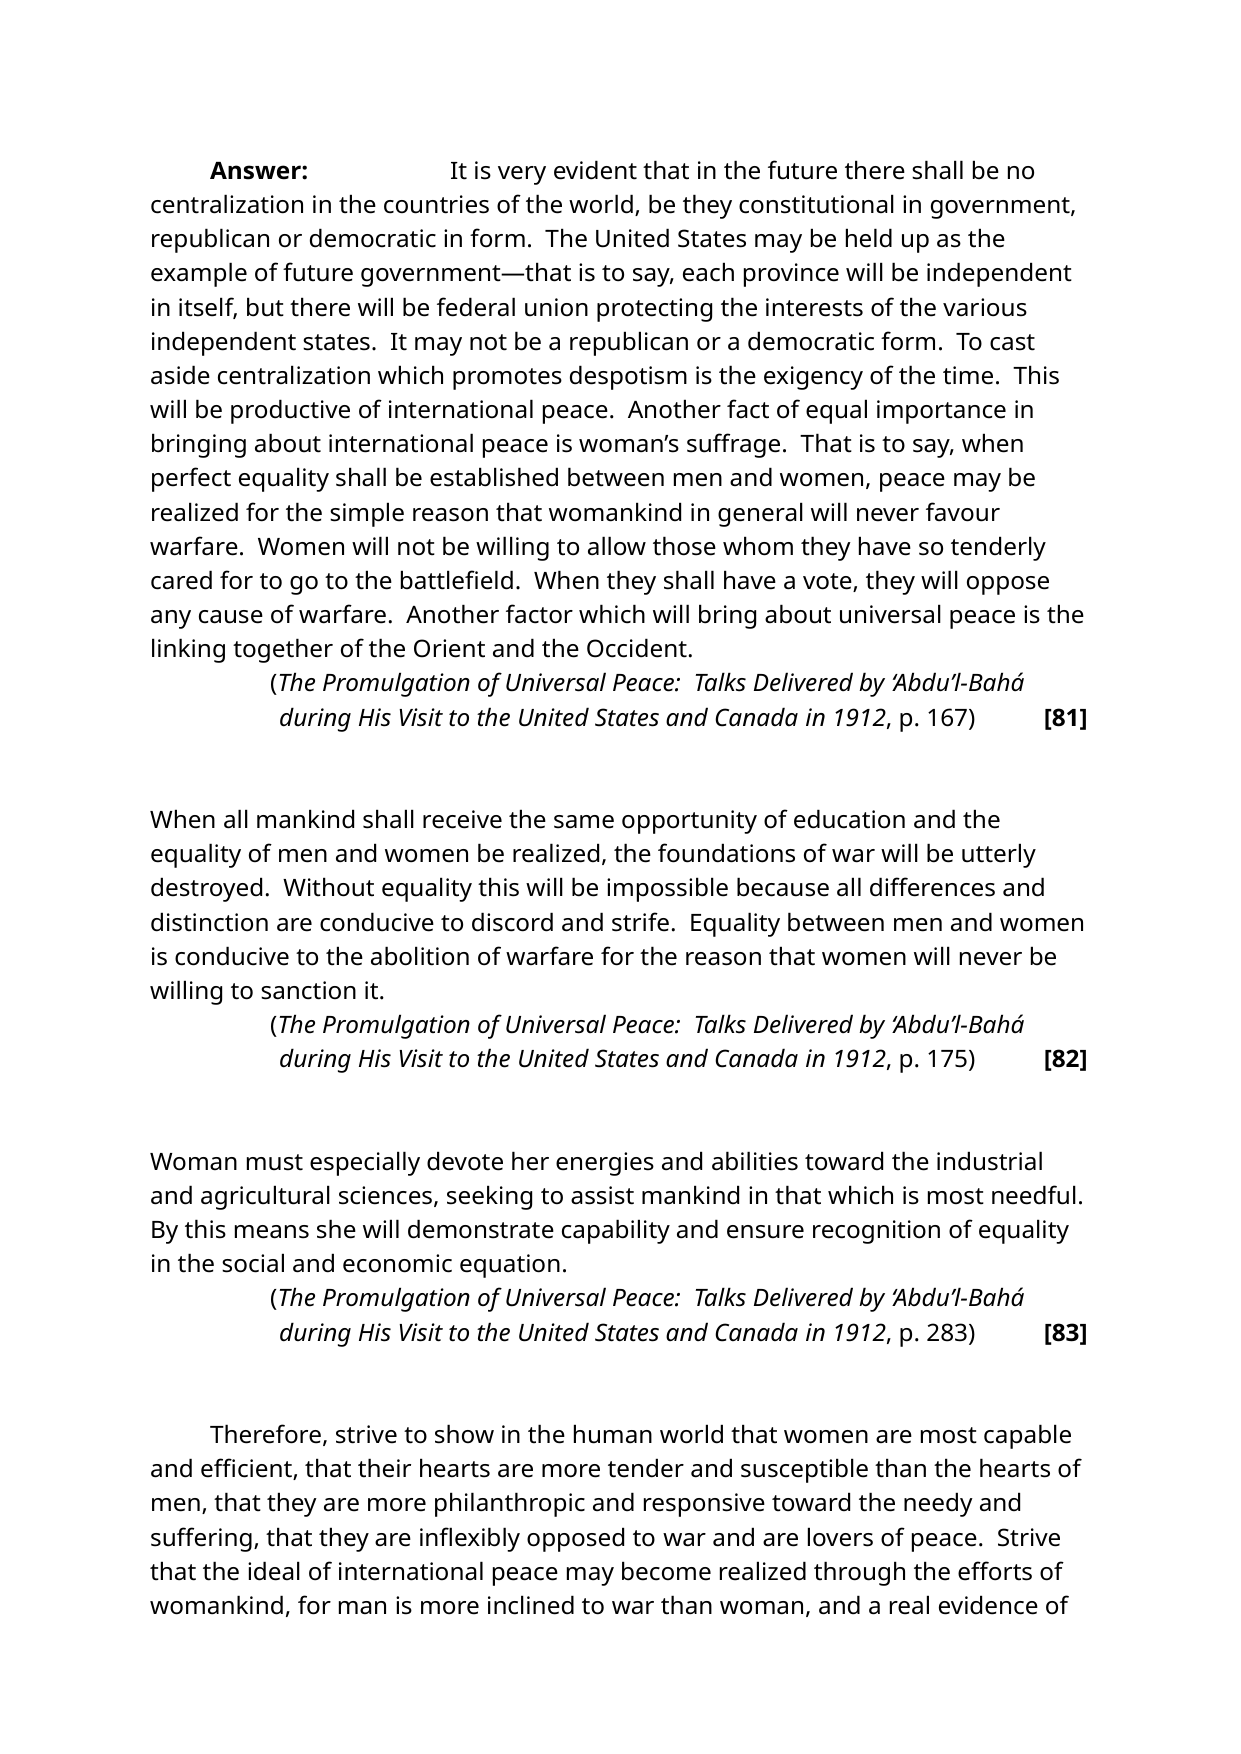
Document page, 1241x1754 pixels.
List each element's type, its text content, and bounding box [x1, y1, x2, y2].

text (The Promulgation of Universal Peace: Talks Delivered by ‘Abdu’l-Bahá during His Visit to the United States and Canada in 1912, p. 175) [82] [270, 1008, 1068, 1075]
text (The Promulgation of Universal Peace: Talks Delivered by ‘Abdu’l-Bahá during His Visit to the United States and Canada in 1912, p. 283) [83] [270, 1281, 1068, 1348]
text When all mankind shall receive the same opportunity of education and the equality of men and women be realized, the foundations of war will be utterly destroyed. Without equality this will be impossible because all differences and distinction are conducive to discord and strife. Equality between men and women is conducive to the abolition of warfare for the reason that women will never be willing to sanction it. [150, 803, 1090, 1006]
text Answer: It is very evident that in the future there shall be no centralization in the countries of the world, be they constitutional in government, republican or democratic in form. The United States may be held up as the example of future government—that is to say, each province will be independent in itself, but there will be federal union protecting the interests of the various independent states. It may not be a republican or a democratic form. To cast aside centralization which promotes despotism is the exigency of the time. This will be productive of international peace. Another fact of equal importance in bringing about international peace is woman’s suffrage. That is to say, when perfect equality shall be established between men and women, peace may be realized for the simple reason that womankind in general will never favour warfare. Women will not be willing to allow those whom they have so tenderly cared for to go to the battlefield. When they shall have a vote, they will oppose any cause of warfare. Another factor which will bring about universal peace is the linking together of the Orient and the Occident. [150, 154, 1090, 665]
text (The Promulgation of Universal Peace: Talks Delivered by ‘Abdu’l-Bahá during His Visit to the United States and Canada in 1912, p. 167) [81] [270, 666, 1068, 733]
text Woman must especially devote her energies and abilities toward the industrial and agricultural sciences, seeking to assist mankind in that which is most needful. By this means she will demonstrate capability and ensure recognition of equality in the social and economic equation. [150, 1144, 1090, 1280]
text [150, 1418, 1090, 1621]
